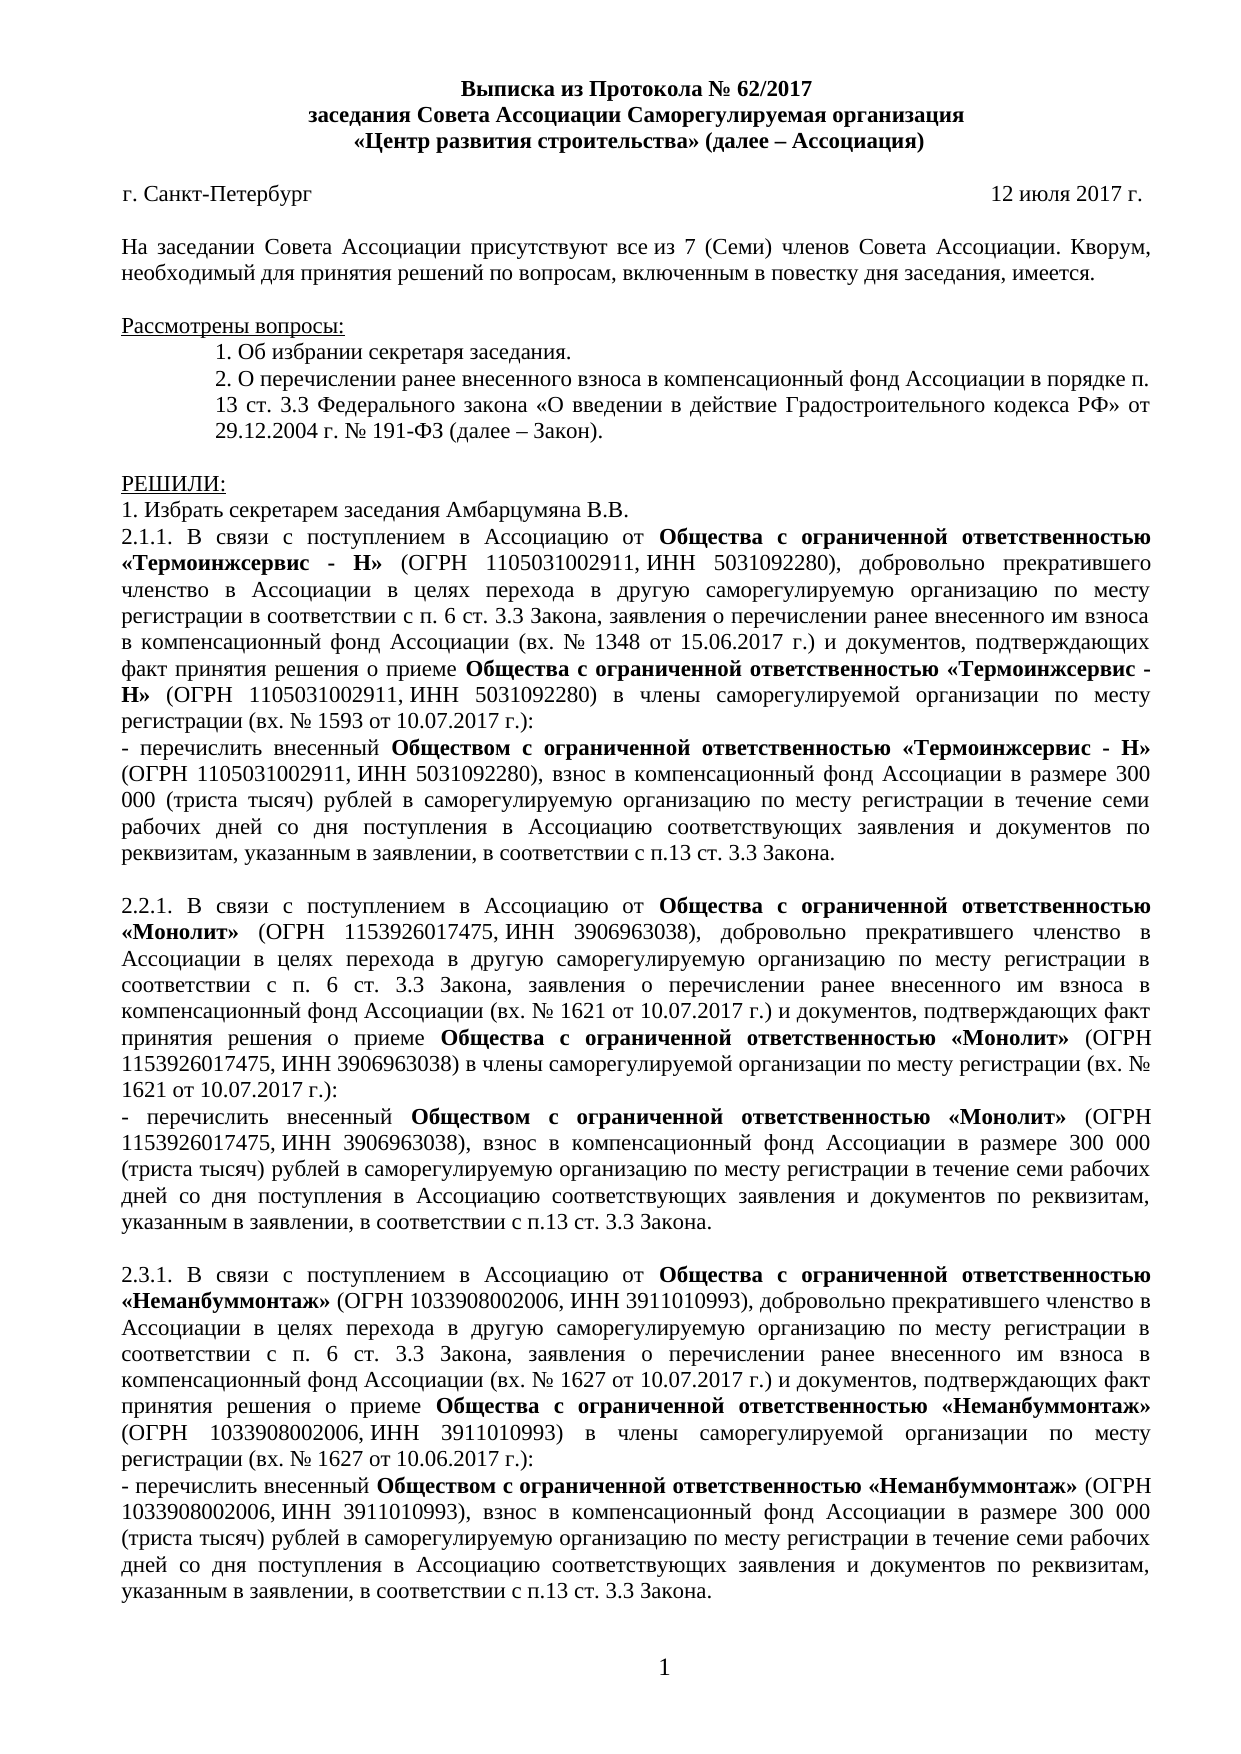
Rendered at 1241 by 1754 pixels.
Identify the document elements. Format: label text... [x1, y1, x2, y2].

text 2. О перечислении ранее внесенного взноса в компенсационный фонд Ассоциации в порядке п. 13 ст. 3.3 Федерального закона «О введении в действие Градостроительного кодекса РФ» от 29.12.2004 г. № 191-ФЗ (далее – Закон). [215, 365, 1152, 444]
text Рассмотрены вопросы: [121, 312, 1152, 338]
text «Центр развития строительства» (далее – Ассоциация) [121, 128, 1152, 154]
text 2.3.1. В связи с поступлением в Ассоциацию от Общества с ограниченной ответственностью «Неманбуммонтаж» (ОГРН 1033908002006, ИНН 3911010993), добровольно прекратившего членство в Ассоциации в целях перехода в другую саморегулируемую организацию по месту регистрации в соответствии с п. 6 ст. 3.3 Закона, заявления о перечислении ранее внесенного им взноса в компенсационный фонд Ассоциации (вх. № 1627 от 10.07.2017 г.) и документов, подтверждающих факт принятия решения о приеме Общества с ограниченной ответственностью «Неманбуммонтаж» (ОГРН 1033908002006, ИНН 3911010993) в члены саморегулируемой организации по месту регистрации (вх. № 1627 от 10.06.2017 г.): [121, 1261, 1152, 1472]
text РЕШИЛИ: [121, 470, 1152, 497]
text заседания Совета Ассоциации Саморегулируемая организация [121, 101, 1152, 128]
text 2.2.1. В связи с поступлением в Ассоциацию от Общества с ограниченной ответственностью «Монолит» (ОГРН 1153926017475, ИНН 3906963038), добровольно прекратившего членство в Ассоциации в целях перехода в другую саморегулируемую организацию по месту регистрации в соответствии с п. 6 ст. 3.3 Закона, заявления о перечислении ранее внесенного им взноса в компенсационный фонд Ассоциации (вх. № 1621 от 10.07.2017 г.) и документов, подтверждающих факт принятия решения о приеме Общества с ограниченной ответственностью «Монолит» (ОГРН 1153926017475, ИНН 3906963038) в члены саморегулируемой организации по месту регистрации (вх. № 1621 от 10.07.2017 г.): [121, 892, 1152, 1103]
text 1. Об избрании секретаря заседания. [215, 338, 1152, 365]
text 2.1.1. В связи с поступлением в Ассоциацию от Общества с ограниченной ответственностью «Термоинжсервис - Н» (ОГРН 1105031002911, ИНН 5031092280), добровольно прекратившего членство в Ассоциации в целях перехода в другую саморегулируемую организацию по месту регистрации в соответствии с п. 6 ст. 3.3 Закона, заявления о перечислении ранее внесенного им взноса в компенсационный фонд Ассоциации (вх. № 1348 от 15.06.2017 г.) и документов, подтверждающих факт принятия решения о приеме Общества с ограниченной ответственностью «Термоинжсервис - Н» (ОГРН 1105031002911, ИНН 5031092280) в члены саморегулируемой организации по месту регистрации (вх. № 1593 от 10.07.2017 г.): [121, 523, 1152, 734]
text Выписка из Протокола № 62/2017 [121, 75, 1152, 101]
text На заседании Совета Ассоциации присутствуют все из 7 (Семи) членов Совета Ассоциации. Кворум, необходимый для принятия решений по вопросам, включенным в повестку дня заседания, имеется. [121, 233, 1152, 286]
text - перечислить внесенный Обществом с ограниченной ответственностью «Неманбуммонтаж» (ОГРН 1033908002006, ИНН 3911010993), взнос в компенсационный фонд Ассоциации в размере 300 000 (триста тысяч) рублей в саморегулируемую организацию по месту регистрации в течение семи рабочих дней со дня поступления в Ассоциацию соответствующих заявления и документов по реквизитам, указанным в заявлении, в соответствии с п.13 ст. 3.3 Закона. [121, 1472, 1152, 1603]
text - перечислить внесенный Обществом с ограниченной ответственностью «Термоинжсервис - Н» (ОГРН 1105031002911, ИНН 5031092280), взнос в компенсационный фонд Ассоциации в размере 300 000 (триста тысяч) рублей в саморегулируемую организацию по месту регистрации в течение семи рабочих дней со дня поступления в Ассоциацию соответствующих заявления и документов по реквизитам, указанным в заявлении, в соответствии с п.13 ст. 3.3 Закона. [121, 734, 1152, 866]
table_header г. Санкт-Петербург [111, 180, 632, 207]
text 1. Избрать секретарем заседания Амбарцумяна В.В. [121, 497, 1152, 523]
table_header 12 июля 2017 г. [633, 180, 1154, 207]
text - перечислить внесенный Обществом с ограниченной ответственностью «Монолит» (ОГРН 1153926017475, ИНН 3906963038), взнос в компенсационный фонд Ассоциации в размере 300 000 (триста тысяч) рублей в саморегулируемую организацию по месту регистрации в течение семи рабочих дней со дня поступления в Ассоциацию соответствующих заявления и документов по реквизитам, указанным в заявлении, в соответствии с п.13 ст. 3.3 Закона. [121, 1103, 1152, 1234]
